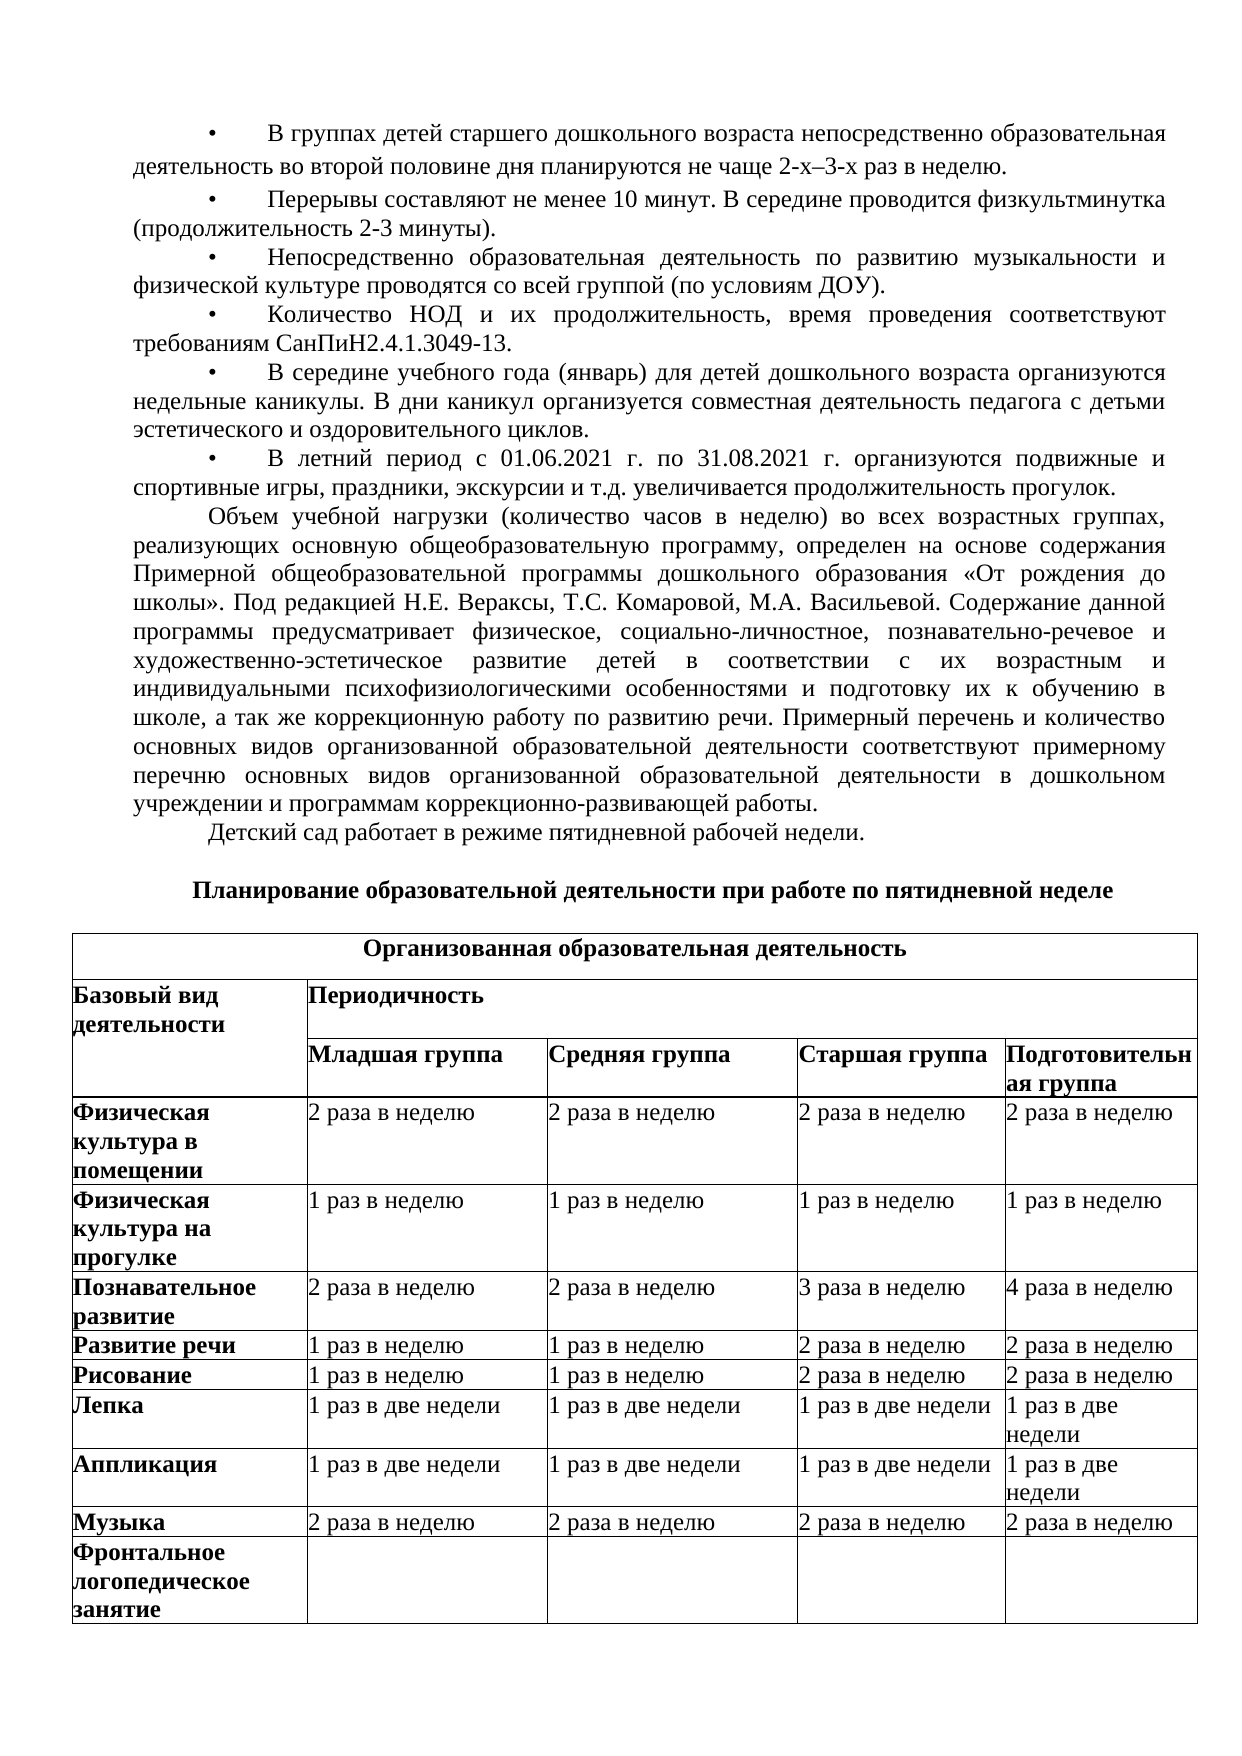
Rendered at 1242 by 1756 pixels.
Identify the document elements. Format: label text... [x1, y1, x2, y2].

table_cell Аппликация [73, 1449, 307, 1506]
table_cell Средняя группа [548, 1039, 797, 1096]
text • В середине учебного года (январь) для детей дошкольного возраста организуются недельные каникулы. В дни каникул организуется совместная деятельность педагога с детьми эстетического и оздоровительного циклов. [133, 357, 1167, 443]
table_cell 1 раз в две недели [548, 1449, 797, 1506]
table_cell 1 раз в неделю [548, 1331, 797, 1359]
table_cell 2 раза в неделю [308, 1098, 547, 1184]
table_cell Периодичность [308, 980, 1197, 1038]
table_cell 1 раз в две недели [798, 1449, 1005, 1506]
table_cell 4 раза в неделю [1006, 1272, 1197, 1329]
table_cell 1 раз в неделю [798, 1185, 1005, 1271]
table_cell 2 раза в неделю [1006, 1331, 1197, 1359]
table_cell 2 раза в неделю [548, 1272, 797, 1329]
table_cell [548, 1537, 797, 1623]
table_cell 2 раза в неделю [308, 1272, 547, 1329]
table_cell 2 раза в неделю [798, 1507, 1005, 1536]
text • В группах детей старшего дошкольного возраста непосредственно образовательная деятельность во второй половине дня планируются не чаще 2-х–3-х раз в неделю. [133, 118, 1167, 180]
table_cell 1 раз в неделю [308, 1185, 547, 1271]
table_cell 1 раз в две недели [1006, 1390, 1197, 1448]
table_cell 1 раз в две недели [1006, 1449, 1197, 1506]
table_cell 1 раз в две недели [548, 1390, 797, 1448]
table_cell [798, 1537, 1005, 1623]
text Детский сад работает в режиме пятидневной рабочей недели. [133, 817, 1167, 846]
table_cell Физическая культура в помещении [73, 1098, 307, 1184]
table_cell 1 раз в две недели [308, 1449, 547, 1506]
table_cell 1 раз в неделю [548, 1360, 797, 1389]
text • Количество НОД и их продолжительность, время проведения соответствуют требованиям СанПиН2.4.1.3049-13. [133, 299, 1167, 357]
text • Перерывы составляют не менее 10 минут. В середине проводится физкультминутка (продолжительность 2-3 минуты). [133, 184, 1167, 242]
table_cell Фронтальное логопедическое занятие [73, 1537, 307, 1623]
table_cell 2 раза в неделю [798, 1331, 1005, 1359]
table_cell [308, 1537, 547, 1623]
text • Непосредственно образовательная деятельность по развитию музыкальности и физической культуре проводятся со всей группой (по условиям ДОУ). [133, 242, 1167, 299]
table_cell Младшая группа [308, 1039, 547, 1096]
table_cell Физическая культура на прогулке [73, 1185, 307, 1271]
table_cell Подготовительная группа [1006, 1039, 1197, 1096]
table_cell Лепка [73, 1390, 307, 1448]
table_header Организованная образовательная деятельность [73, 934, 1197, 979]
text Планирование образовательной деятельности при работе по пятидневной неделе [192, 875, 1153, 904]
table_cell 2 раза в неделю [548, 1507, 797, 1536]
table_cell 2 раза в неделю [798, 1360, 1005, 1389]
text • В летний период с 01.06.2021 г. по 31.08.2021 г. организуются подвижные и спортивные игры, праздники, экскурсии и т.д. увеличивается продолжительность прогулок. [133, 443, 1167, 501]
table_cell 2 раза в неделю [1006, 1098, 1197, 1184]
table_cell 2 раза в неделю [308, 1507, 547, 1536]
table_cell Познавательное развитие [73, 1272, 307, 1329]
table_cell 1 раз в неделю [548, 1185, 797, 1271]
table_cell 2 раза в неделю [798, 1098, 1005, 1184]
table_cell 1 раз в неделю [308, 1331, 547, 1359]
table_cell 1 раз в две недели [798, 1390, 1005, 1448]
table_cell 1 раз в неделю [1006, 1185, 1197, 1271]
table_cell Базовый вид деятельности [73, 980, 307, 1096]
table_cell Музыка [73, 1507, 307, 1536]
table_cell 3 раза в неделю [798, 1272, 1005, 1329]
table_cell [1006, 1537, 1197, 1623]
table_cell 2 раза в неделю [1006, 1507, 1197, 1536]
table_cell Развитие речи [73, 1331, 307, 1359]
table_cell 1 раз в неделю [308, 1360, 547, 1389]
text Объем учебной нагрузки (количество часов в неделю) во всех возрастных группах, реализующих основную общеобразовательную программу, определен на основе содержания Примерной общеобразовательной программы дошкольного образования «От рождения до школы». Под редакцией Н.Е. Вераксы, Т.С. Комаровой, М.А. Васильевой. Содержание данной программы предусматривает физическое, социально-личностное, познавательно-речевое и художественно-эстетическое развитие детей в соответствии с их возрастным и индивидуальными психофизиологическими особенностями и подготовку их к обучению в школе, а так же коррекционную работу по развитию речи. Примерный перечень и количество основных видов организованной образовательной деятельности соответствуют примерному перечню основных видов организованной образовательной деятельности в дошкольном учреждении и программам коррекционно-развивающей работы. [133, 501, 1167, 817]
table_cell Старшая группа [798, 1039, 1005, 1096]
table_cell 2 раза в неделю [1006, 1360, 1197, 1389]
table_cell 2 раза в неделю [548, 1098, 797, 1184]
table_cell 1 раз в две недели [308, 1390, 547, 1448]
table_cell Рисование [73, 1360, 307, 1389]
